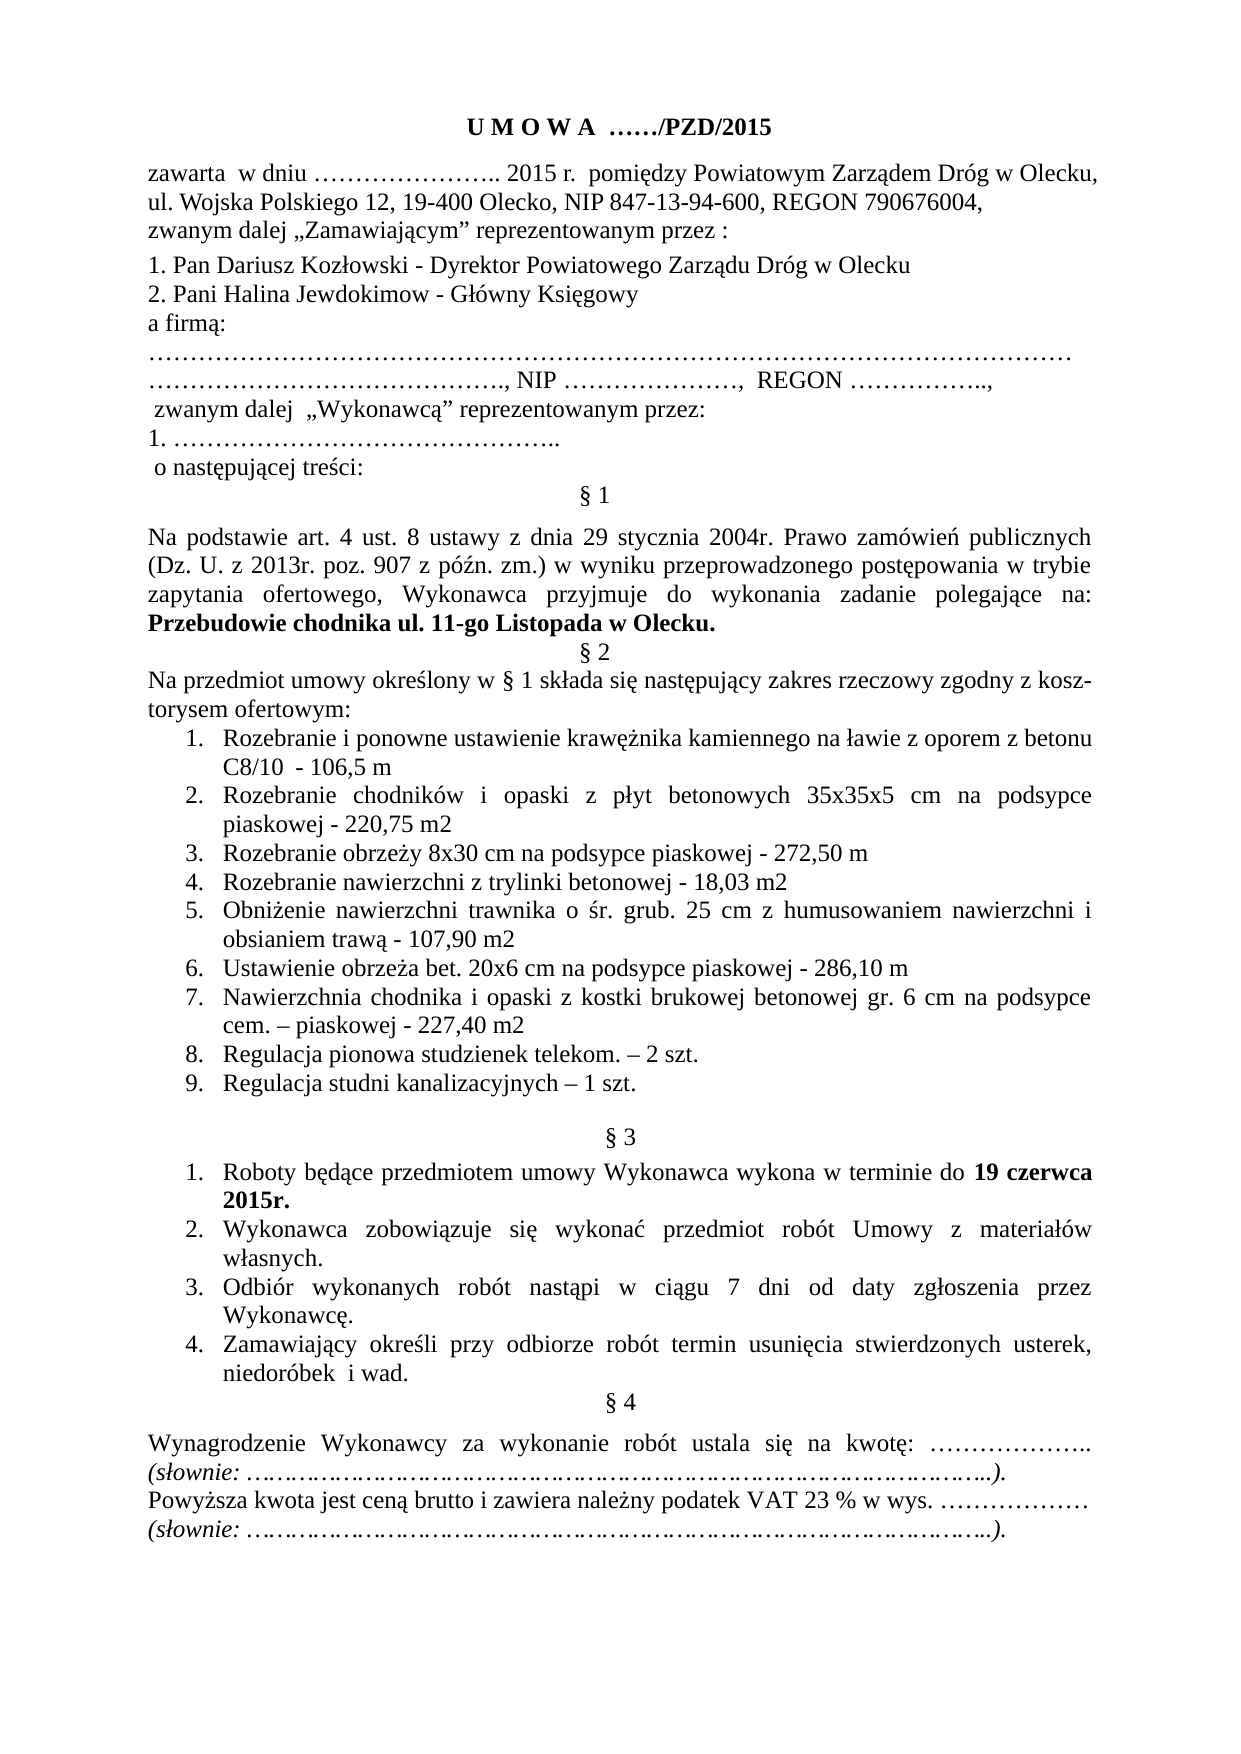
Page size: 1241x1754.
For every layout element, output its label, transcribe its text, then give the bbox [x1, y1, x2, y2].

text Wynagrodzenie Wykonawcy za wykonanie robót ustala się na kwotę: ……………….. (słownie: ………………………………………………………………………………………..). [148, 1428, 1093, 1485]
list Wykonawca zobowiązuje się wykonać przedmiot robót Umowy z materiałów własnych. [185, 1214, 1093, 1272]
list Regulacja studni kanalizacyjnych – 1 szt. [185, 1068, 1093, 1097]
list Regulacja pionowa studzienek telekom. – 2 szt. [185, 1039, 1093, 1068]
text 1 [579, 480, 1093, 509]
list Rozebranie chodników i opaski z płyt betonowych 35x35x5 cm na podsypce piaskowej - 220,75 m2 [185, 780, 1093, 838]
text U M O W A ……/PZD/2015 [466, 112, 1093, 141]
list Odbiór wykonanych robót nastąpi w ciągu 7 dni od daty zgłoszenia przez Wykonawcę. [185, 1272, 1093, 1329]
text zwanym dalej „Wykonawcą” reprezentowanym przez: [148, 394, 1093, 423]
text o następującej treści: [148, 452, 1093, 480]
list Rozebranie nawierzchni z trylinki betonowej - 18,03 m2 [185, 867, 1093, 895]
list Obniżenie nawierzchni trawnika o śr. grub. 25 cm z humusowaniem nawierzchni i obsianiem trawą - 107,90 m2 [185, 895, 1093, 953]
list Ustawienie obrzeża bet. 20x6 cm na podsypce piaskowej - 286,10 m [185, 953, 1093, 982]
text a firmą:………………………………………………………………………………………………………………………………………., NIP …………………, REGON …………….., [148, 308, 1093, 394]
text 1. ……………………………………….. [148, 423, 1093, 452]
subtitle 3 [148, 1122, 1093, 1150]
list Roboty będące przedmiotem umowy Wykonawca wykona w terminie do 19 czerwca 2015r. [185, 1157, 1093, 1214]
text Powyższa kwota jest ceną brutto i zawiera należny podatek VAT 23 % w wys. ……………… [148, 1485, 1093, 1514]
text 1. Pan Dariusz Kozłowski - Dyrektor Powiatowego Zarządu Dróg w Olecku 2. Pani Halina Jewdokimow - Główny Księgowy [148, 250, 1093, 308]
text Na przedmiot umowy określony w 1 składa się następujący zakres rzeczowy zgodny z kosz- torysem ofertowym: [148, 665, 1093, 723]
list Zamawiający określi przy odbiorze robót termin usunięcia stwierdzonych usterek, niedoróbek i wad. [185, 1329, 1093, 1387]
text 4 [148, 1387, 1093, 1415]
text (słownie: ………………………………………………………………………………………..). [148, 1514, 1093, 1543]
text § 2 [579, 637, 1093, 665]
list Rozebranie i ponowne ustawienie krawężnika kamiennego na ławie z oporem z betonu C8/10 - 106,5 m [185, 723, 1093, 780]
subtitle zawarta w dniu ………………….. 2015 r. pomiędzy Powiatowym Zarządem Dróg w Olecku, ul. Wojska Polskiego 12, 19-400 Olecko, NIP 847-13-94-600, REGON 790676004, zwanym dalej „Zamawiającym” reprezentowanym przez : [148, 158, 1152, 244]
list Nawierzchnia chodnika i opaski z kostki brukowej betonowej gr. 6 cm na podsypce cem. – piaskowej - 227,40 m2 [185, 982, 1093, 1039]
list Rozebranie obrzeży 8x30 cm na podsypce piaskowej - 272,50 m [185, 838, 1093, 867]
text Na podstawie art. 4 ust. 8 ustawy z dnia 29 stycznia 2004r. Prawo zamówień publicznych (Dz. U. z 2013r. poz. 907 z późn. zm.) w wyniku przeprowadzonego postępowania w trybie zapytania ofertowego, Wykonawca przyjmuje do wykonania zadanie polegające na: Przebudowie chodnika ul. 11-go Listopada w Olecku. [148, 522, 1093, 637]
